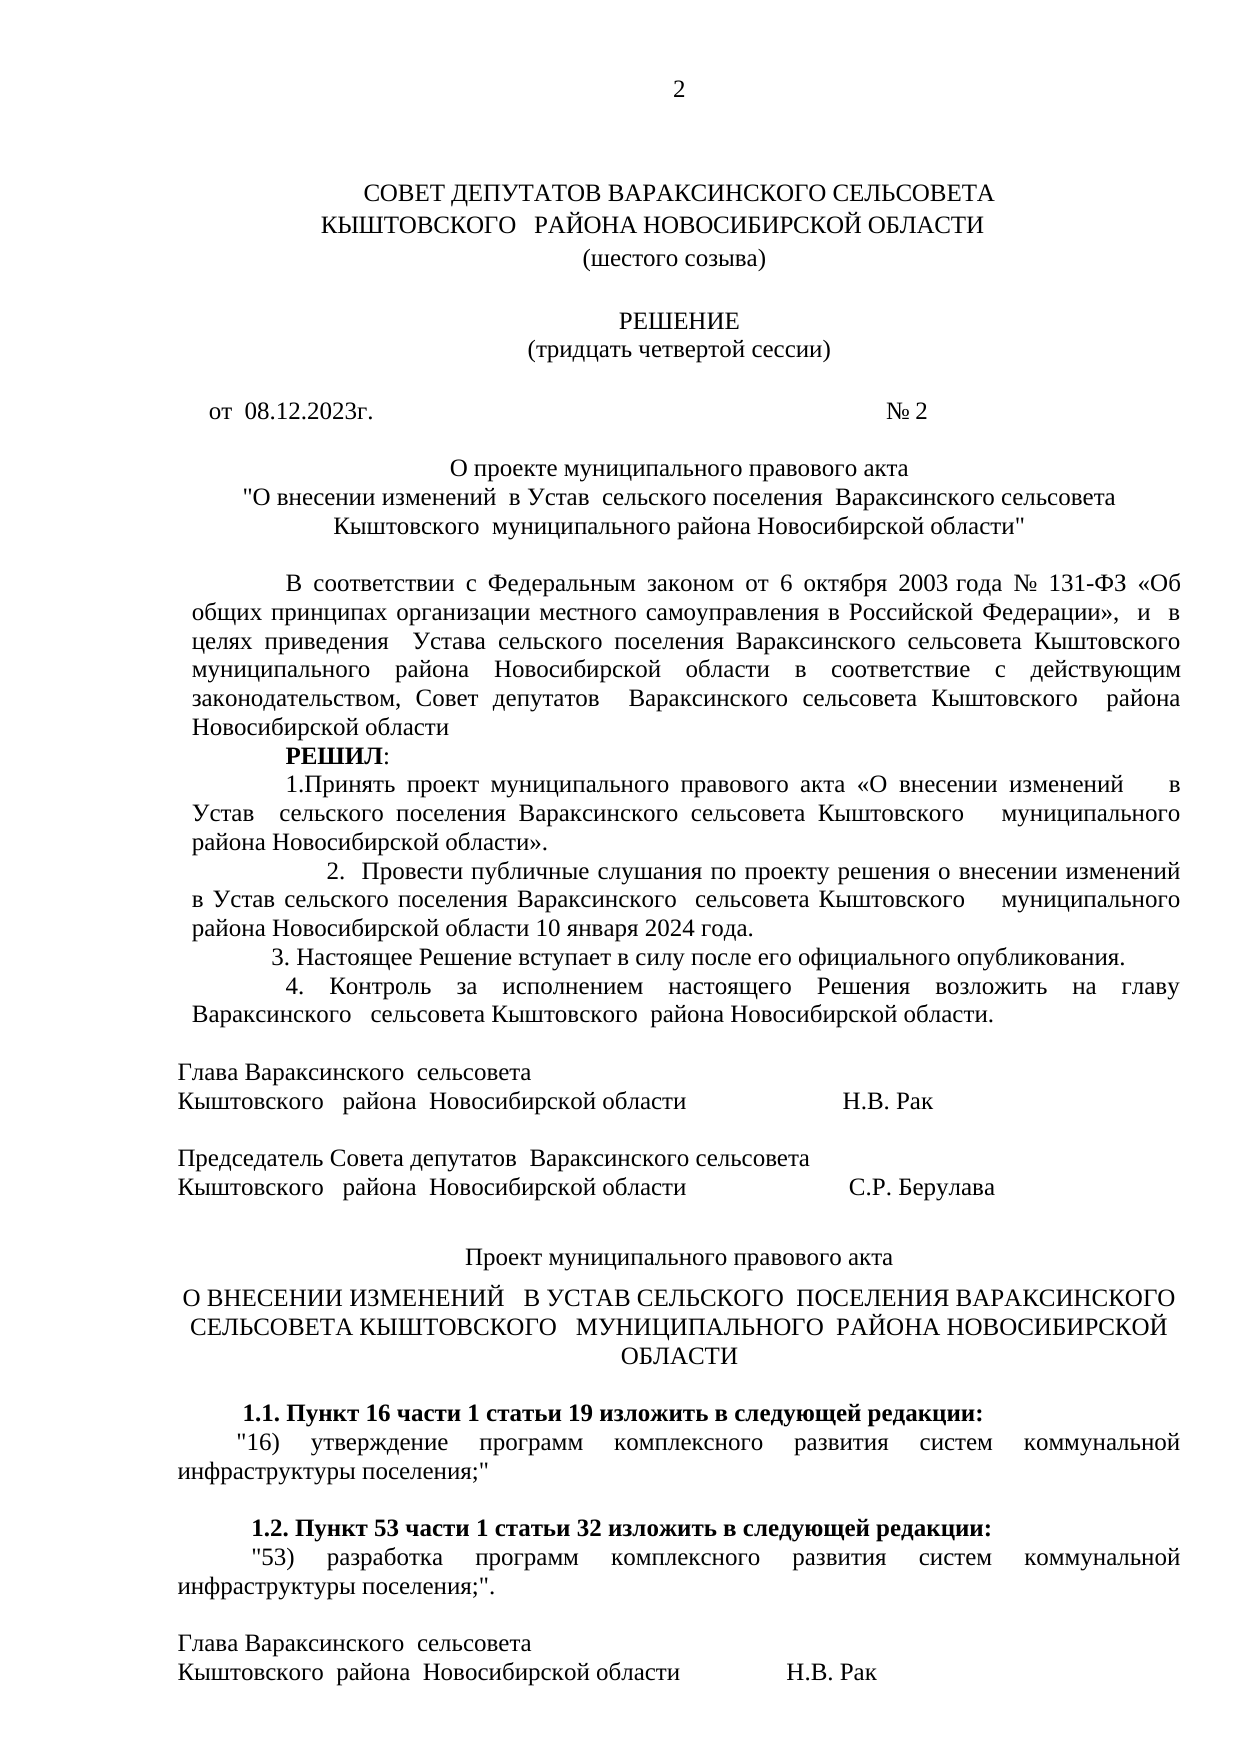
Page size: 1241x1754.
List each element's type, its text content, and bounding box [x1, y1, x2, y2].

text КЫШТОВСКОГО РАЙОНА НОВОСИБИРСКОЙ ОБЛАСТИ [177, 207, 1127, 240]
text (тридцать четвертой сессии) [177, 334, 1181, 363]
text "53) разработка программ комплексного развития систем коммунальной инфраструктуры поселения;". [177, 1542, 1181, 1599]
text 1.2. Пункт 53 части 1 статьи 32 изложить в следующей редакции: [177, 1513, 1181, 1542]
text РЕШИЛ: [192, 741, 1181, 769]
text В соответствии с Федеральным законом от 6 октября 2003 года № 131-ФЗ «Об общих принципах организации местного самоуправления в Российской Федерации», и в целях приведения Устава сельского поселения Вараксинского сельсовета Кыштовского муниципального района Новосибирской области в соответствие с действующим законодательством, Совет депутатов Вараксинского сельсовета Кыштовского района Новосибирской области [192, 568, 1181, 741]
text 4. Контроль за исполнением настоящего Решения возложить на главу Вараксинского сельсовета Кыштовского района Новосибирской области. [192, 971, 1181, 1028]
text (шестого созыва) [177, 240, 1127, 273]
text "16) утверждение программ комплексного развития систем коммунальной инфраструктуры поселения;" [177, 1427, 1181, 1484]
text 1.1. Пункт 16 части 1 статьи 19 изложить в следующей редакции: [177, 1398, 1181, 1427]
text "О внесении изменений в Устав сельского поселения Вараксинского сельсовета Кыштовского муниципального района Новосибирской области" [177, 482, 1181, 539]
text Кыштовского района Новосибирской области Н.В. Рак [177, 1657, 1181, 1686]
text Проект муниципального правового акта [177, 1242, 1181, 1271]
text Кыштовского района Новосибирской области Н.В. Рак [177, 1086, 1181, 1114]
text Кыштовского района Новосибирской области С.Р. Берулава [177, 1172, 1181, 1201]
text Председатель Совета депутатов Вараксинского сельсовета [177, 1143, 1181, 1172]
list О ВНЕСЕНИИ ИЗМЕНЕНИЙ В УСТАВ СЕЛЬСКОГО ПОСЕЛЕНИЯ ВАРАКСИНСКОГО СЕЛЬСОВЕТА КЫШТОВСКОГО МУНИЦИПАЛЬНОГО РАЙОНА НОВОСИБИРСКОЙ ОБЛАСТИ [177, 1283, 1181, 1369]
text Глава Вараксинского сельсовета [177, 1628, 1181, 1657]
subtitle РЕШЕНИЕ [177, 306, 1181, 334]
text от 08.12.2023г. № 2 [177, 396, 1181, 424]
text Глава Вараксинского сельсовета [177, 1057, 1181, 1086]
text О проекте муниципального правового акта [177, 453, 1181, 482]
text 1.Принять проект муниципального правового акта «О внесении изменений в Устав сельского поселения Вараксинского сельсовета Кыштовского муниципального района Новосибирской области». [192, 769, 1181, 856]
text 3. Настоящее Решение вступает в силу после его официального опубликования. [177, 942, 1181, 971]
text СОВЕТ ДЕПУТАТОВ ВАРАКСИНСКОГО СЕЛЬСОВЕТА [177, 178, 1181, 207]
text 2. Провести публичные слушания по проекту решения о внесении изменений в Устав сельского поселения Вараксинского сельсовета Кыштовского муниципального района Новосибирской области 10 января 2024 года. [192, 856, 1181, 942]
